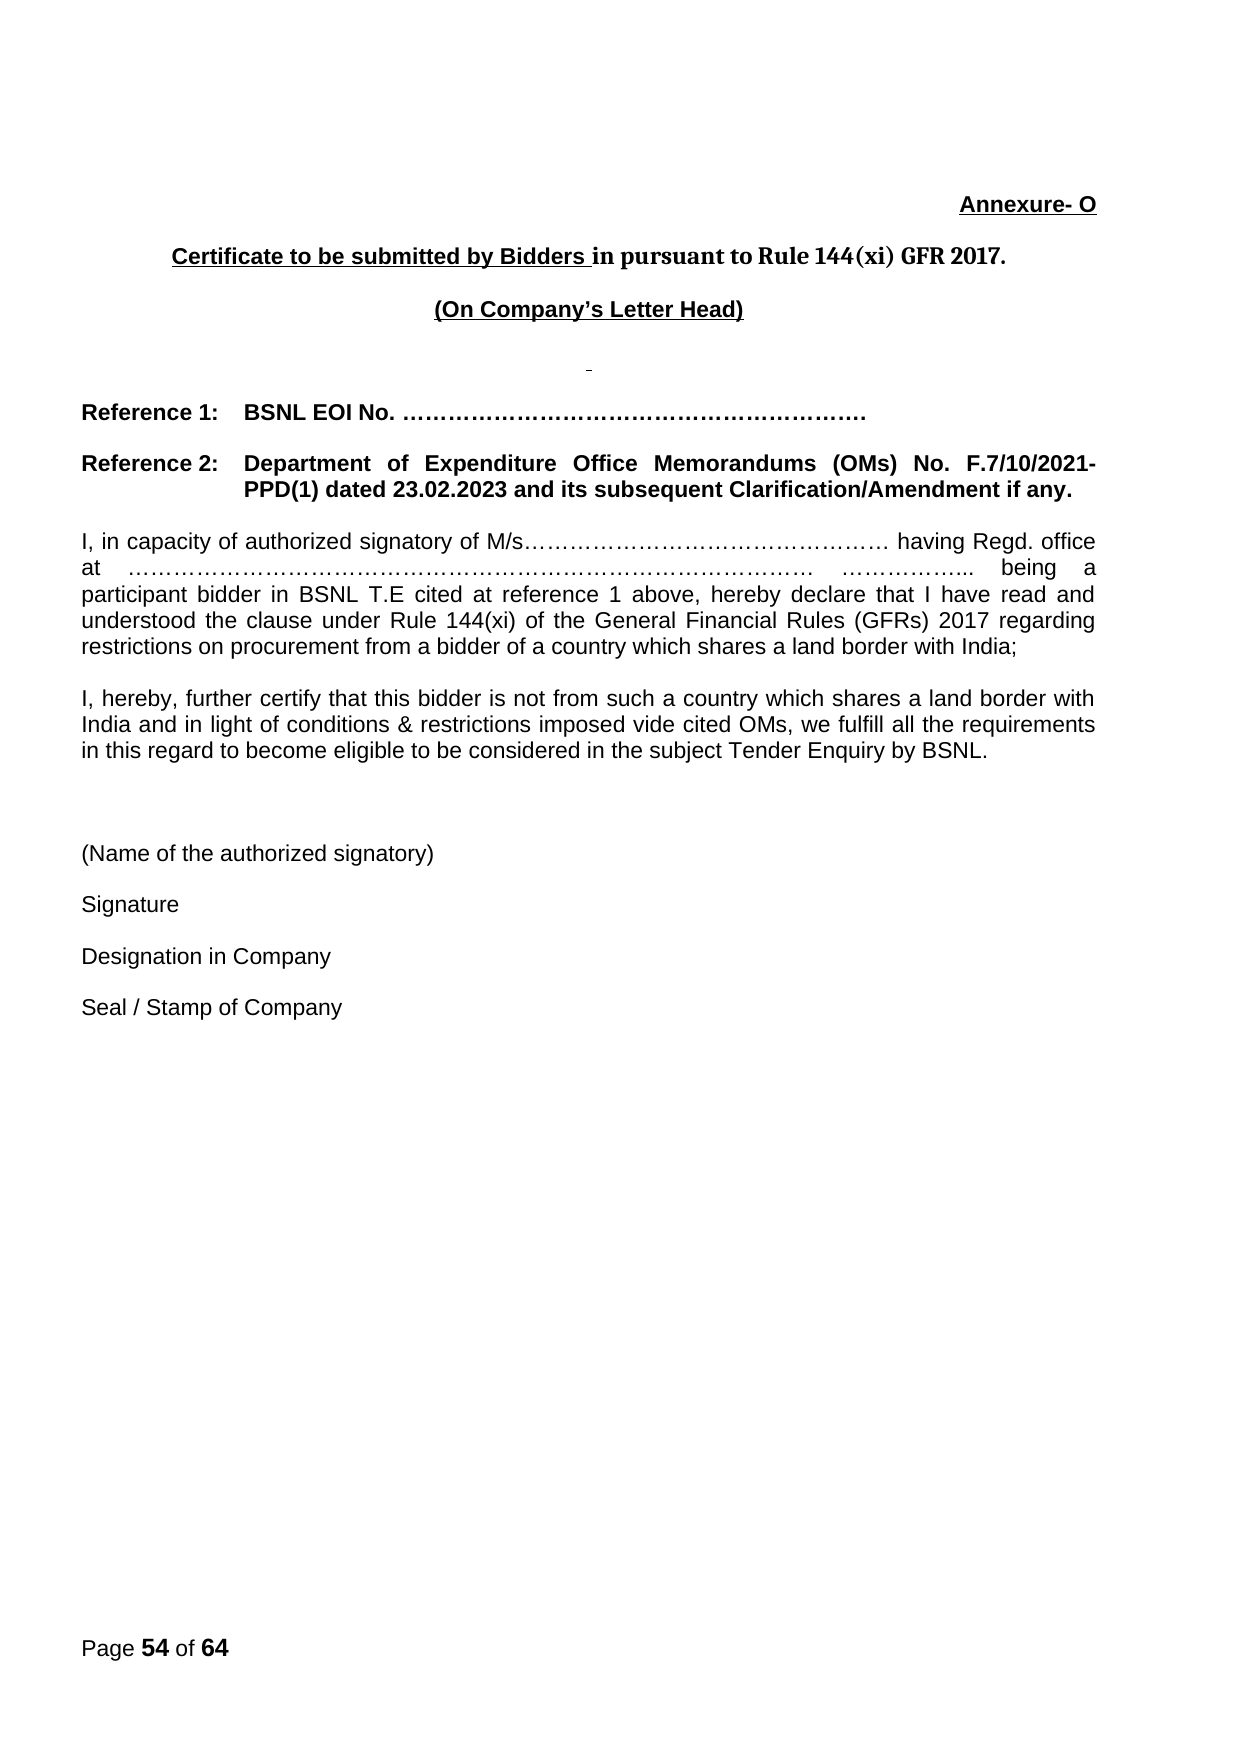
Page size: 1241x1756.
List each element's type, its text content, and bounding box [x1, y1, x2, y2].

text Designation in Company [81, 943, 1096, 969]
text (On Company’s Letter Head) [81, 296, 1096, 322]
text Certificate to be submitted by Bidders in pursuant to Rule 144(xi) GFR 2017. [81, 242, 1096, 271]
text I, hereby, further certify that this bidder is not from such a country which shares a land border with India and in light of conditions & restrictions imposed vide cited OMs, we fulfill all the requirements in this regard to become eligible to be considered in the subject Tender Enquiry by BSNL. [81, 684, 1096, 764]
text I, in capacity of authorized signatory of M/s………………………………………… having Regd. office at ……………………………………………………………………………… ……………... being a participant bidder in BSNL T.E cited at reference 1 above, hereby declare that I have read and understood the clause under Rule 144(xi) of the General Financial Rules (GFRs) 2017 regarding restrictions on procurement from a bidder of a country which shares a land border with India; [81, 528, 1096, 659]
text Signature [81, 891, 1096, 918]
text Reference 1: BSNL EOI No. ……………………………………………………. [81, 399, 1096, 425]
text Annexure- O [81, 191, 1096, 217]
text Seal / Stamp of Company [81, 994, 1096, 1020]
text Reference 2: Department of Expenditure Office Memorandums (OMs) No. F.7/10/2021-PPD(1) dated 23.02.2023 and its subsequent Clarification/Amendment if any. [81, 450, 1096, 503]
text (Name of the authorized signatory) [81, 840, 1096, 866]
